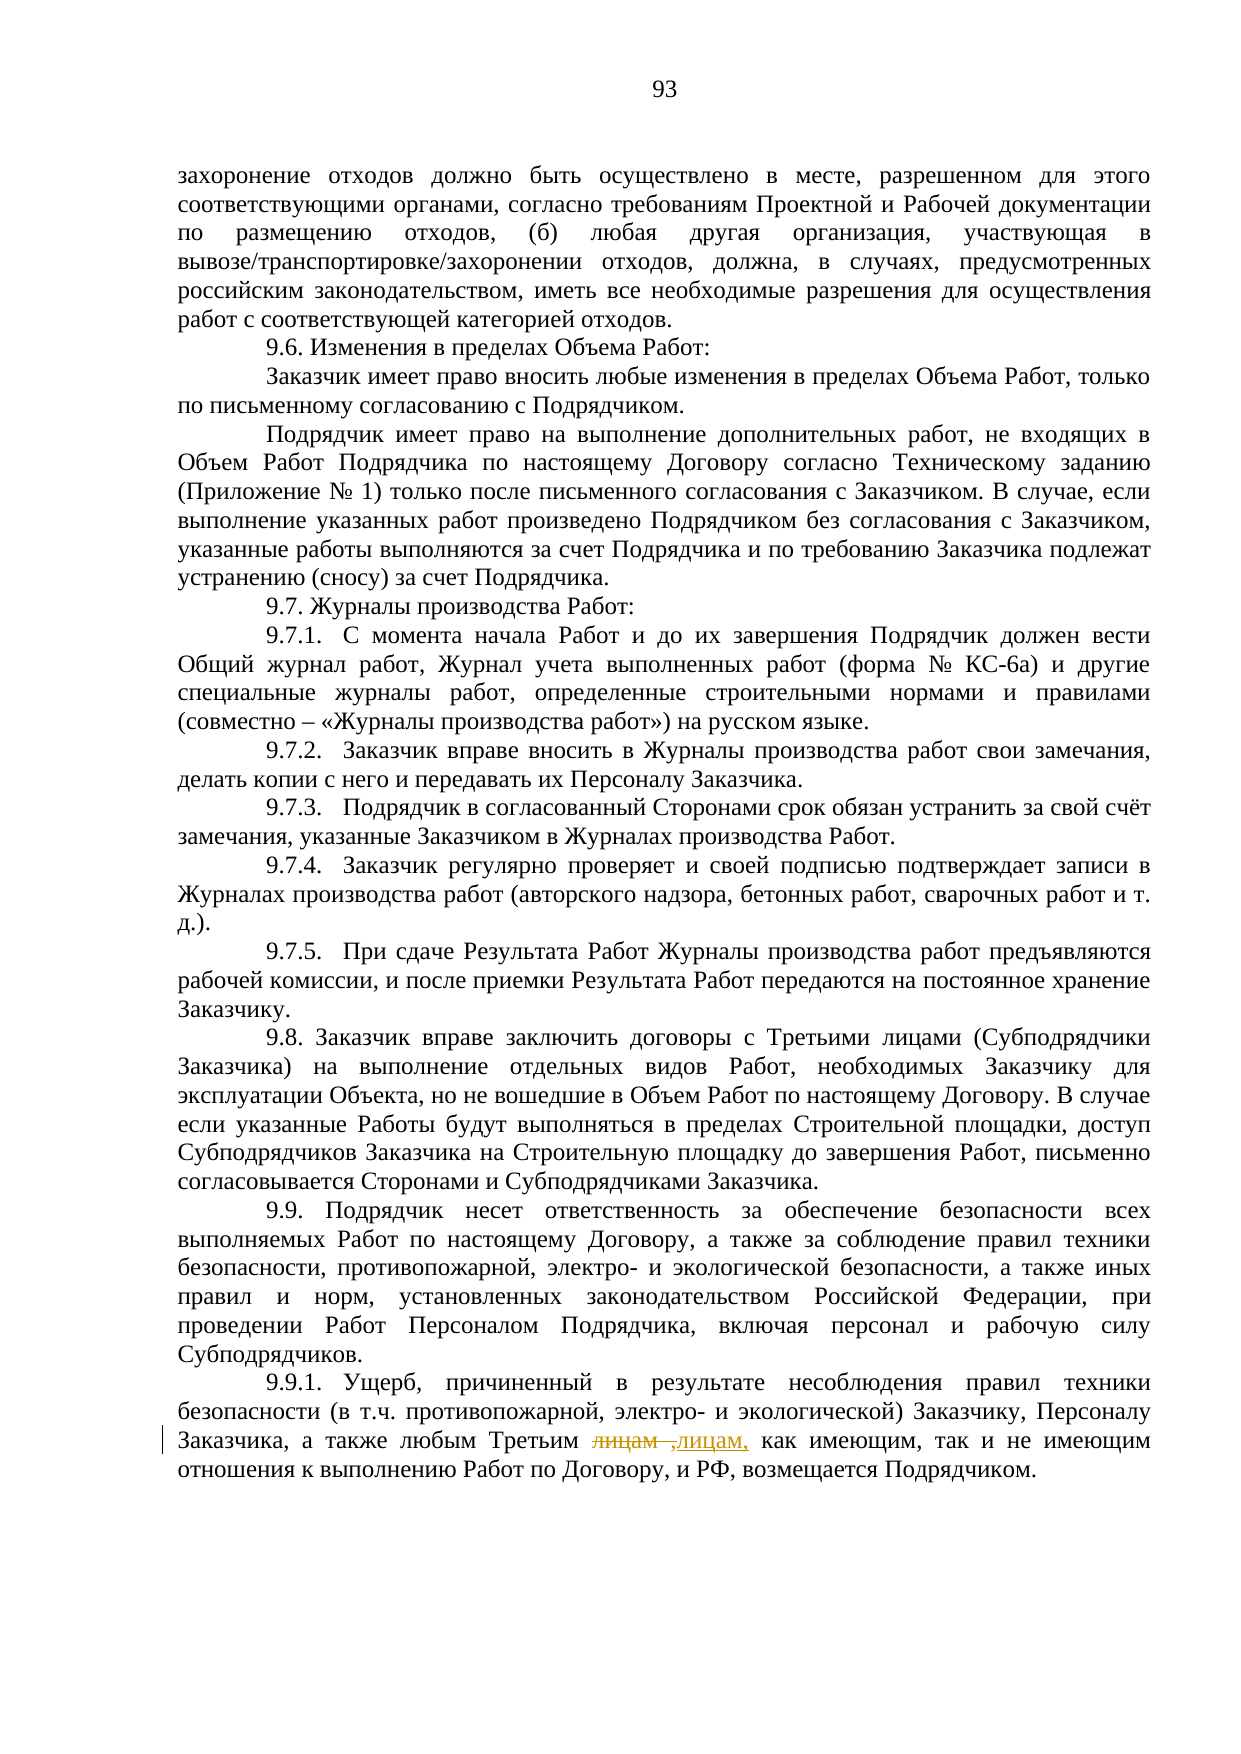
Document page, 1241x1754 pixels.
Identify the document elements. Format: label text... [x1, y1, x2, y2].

text 9.6. Изменения в пределах Объема Работ: [177, 332, 1152, 361]
text Заказчик имеет право вносить любые изменения в пределах Объема Работ, только по письменному согласованию с Подрядчиком. [177, 361, 1152, 419]
text 9.7.3. Подрядчик в согласованный Сторонами срок обязан устранить за свой счёт замечания, указанные Заказчиком в Журналах производства Работ. [177, 792, 1152, 850]
text 9.8. Заказчик вправе заключить договоры с Третьими лицами (Субподрядчики Заказчика) на выполнение отдельных видов Работ, необходимых Заказчику для эксплуатации Объекта, но не вошедшие в Объем Работ по настоящему Договору. В случае если указанные Работы будут выполняться в пределах Строительной площадки, доступ Субподрядчиков Заказчика на Строительную площадку до завершения Работ, письменно согласовывается Сторонами и Субподрядчиками Заказчика. [177, 1022, 1152, 1195]
text 9.7.5. При сдаче Результата Работ Журналы производства работ предъявляются рабочей комиссии, и после приемки Результата Работ передаются на постоянное хранение Заказчику. [177, 936, 1152, 1022]
text 9.9.1. Ущерб, причиненный в результате несоблюдения правил техники безопасности (в т.ч. противопожарной, электро- и экологической) Заказчику, Персоналу Заказчика, а также любым Третьим как имеющим, так и не имеющим отношения к выполнению Работ по Договору, и РФ, возмещается Подрядчиком. [177, 1367, 1152, 1482]
text 9.7. Журналы производства Работ: [177, 591, 1152, 620]
text Подрядчик имеет право на выполнение дополнительных работ, не входящих в Объем Работ Подрядчика по настоящему Договору согласно Техническому заданию (Приложение № 1) только после письменного согласования с Заказчиком. В случае, если выполнение указанных работ произведено Подрядчиком без согласования с Заказчиком, указанные работы выполняются за счет Подрядчика и по требованию Заказчика подлежат устранению (сносу) за счет Подрядчика. [177, 419, 1152, 591]
text 9.7.1. С момента начала Работ и до их завершения Подрядчик должен вести Общий журнал работ, Журнал учета выполненных работ (форма № КС-6а) и другие специальные журналы работ, определенные строительными нормами и правилами (совместно – «Журналы производства работ») на русском языке. [177, 620, 1152, 735]
text 9.9. Подрядчик несет ответственность за обеспечение безопасности всех выполняемых Работ по настоящему Договору, а также за соблюдение правил техники безопасности, противопожарной, электро- и экологической безопасности, а также иных правил и норм, установленных законодательством Российской Федерации, при проведении Работ Персоналом Подрядчика, включая персонал и рабочую силу Субподрядчиков. [177, 1195, 1152, 1367]
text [177, 160, 1152, 332]
text 9.7.2. Заказчик вправе вносить в Журналы производства работ свои замечания, делать копии с него и передавать их Персоналу Заказчика. [177, 735, 1152, 792]
text 9.7.4. Заказчик регулярно проверяет и своей подписью подтверждает записи в Журналах производства работ (авторского надзора, бетонных работ, сварочных работ и т. д.). [177, 850, 1152, 936]
